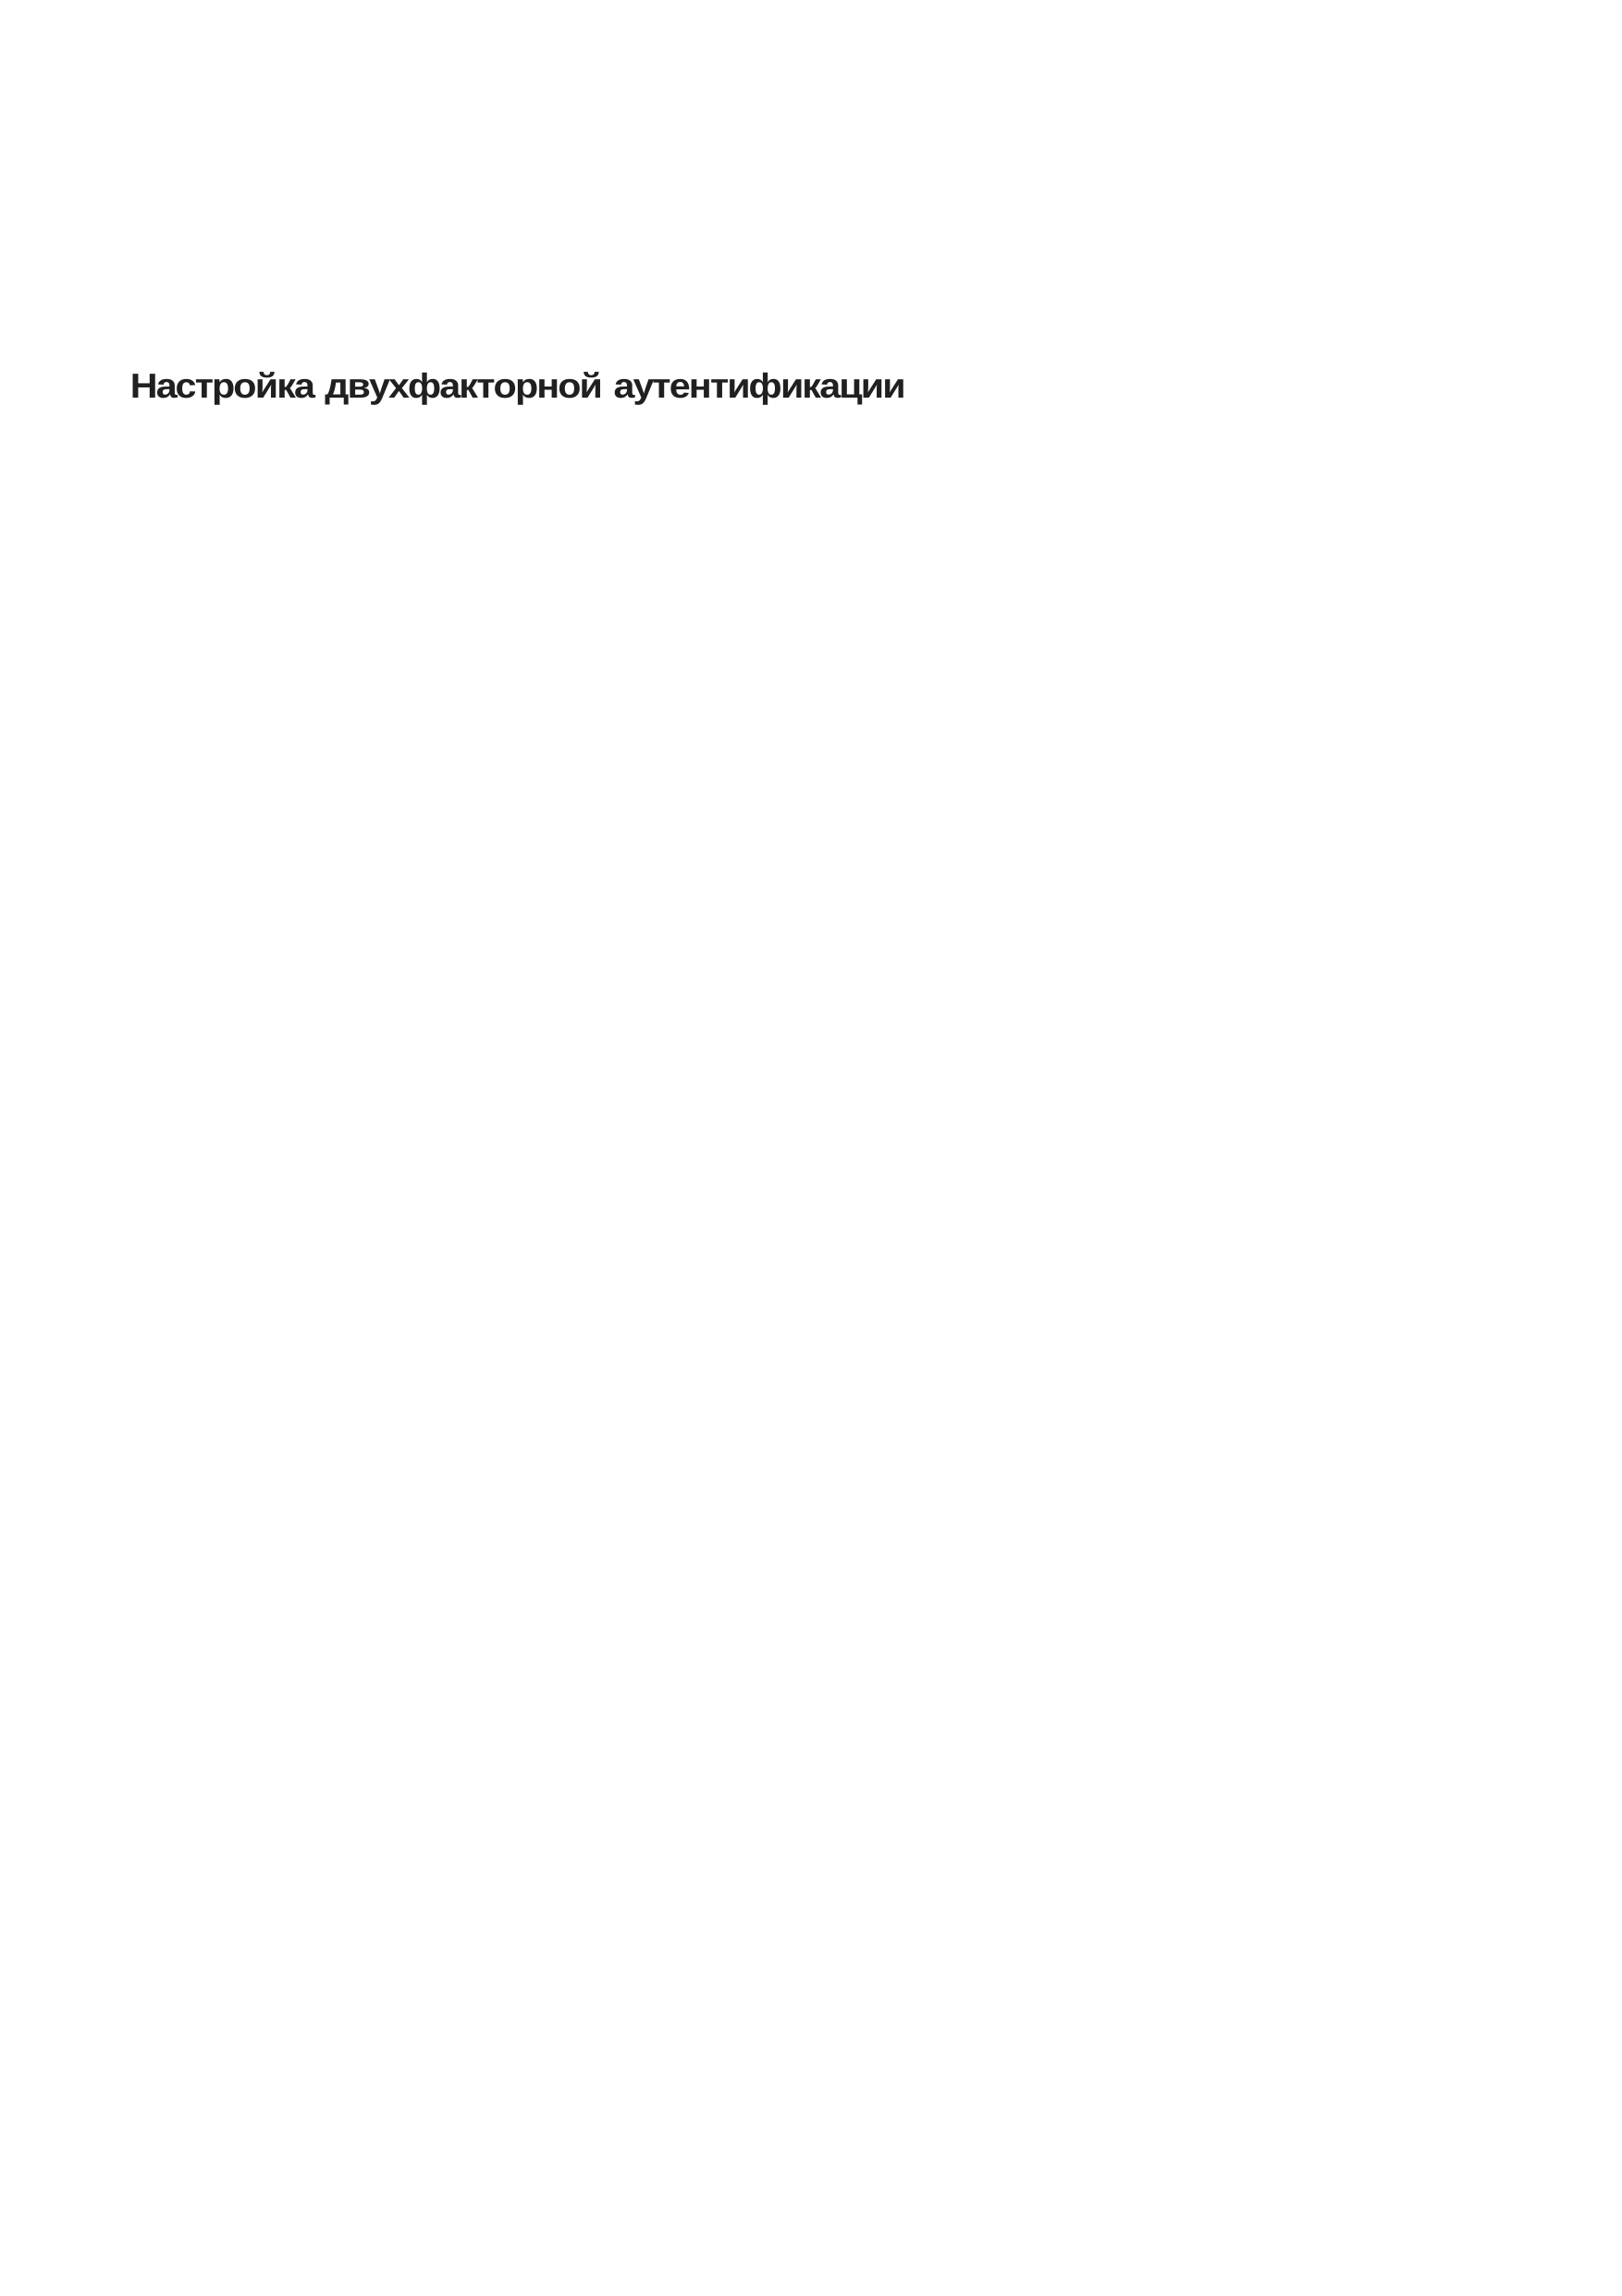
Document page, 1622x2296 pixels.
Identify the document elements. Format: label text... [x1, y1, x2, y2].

subtitle Настройка двухфакторной аутентификации [130, 365, 1622, 405]
